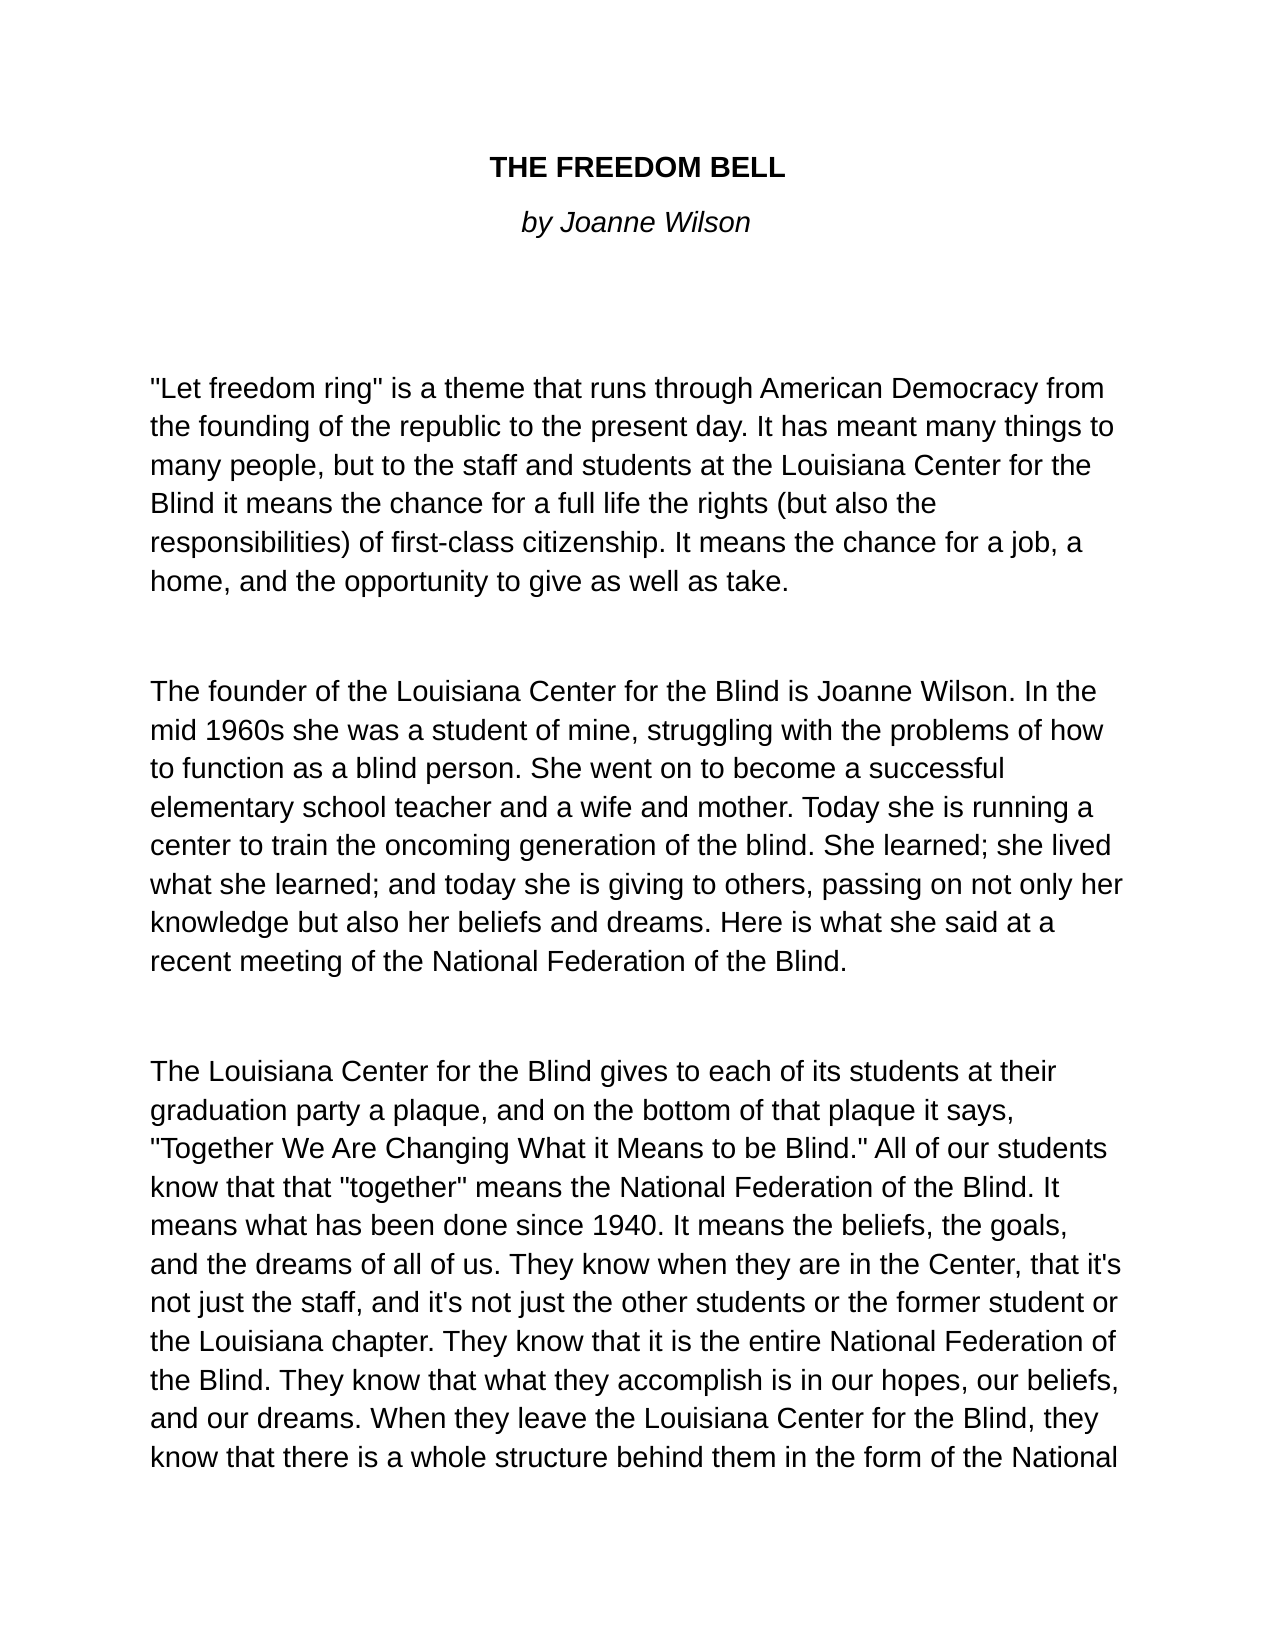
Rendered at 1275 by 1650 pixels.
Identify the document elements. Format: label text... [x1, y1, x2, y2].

text by Joanne Wilson [150, 205, 1125, 239]
text "Let freedom ring" is a theme that runs through American Democracy from the founding of the republic to the present day. It has meant many things to many people, but to the staff and students at the Louisiana Center for the Blind it means the chance for a full life the rights (but also the responsibilities) of first-class citizenship. It means the chance for a job, a home, and the opportunity to give as well as take. [150, 371, 1125, 597]
text The founder of the Louisiana Center for the Blind is Joanne Wilson. In the mid 1960s she was a student of mine, struggling with the problems of how to function as a blind person. She went on to become a successful elementary school teacher and a wife and mother. Today she is running a center to train the oncoming generation of the blind. She learned; she lived what she learned; and today she is giving to others, passing on not only her knowledge but also her beliefs and dreams. Here is what she said at a recent meeting of the National Federation of the Blind. [150, 674, 1125, 977]
text THE FREEDOM BELL [150, 150, 1125, 183]
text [150, 1054, 1125, 1473]
